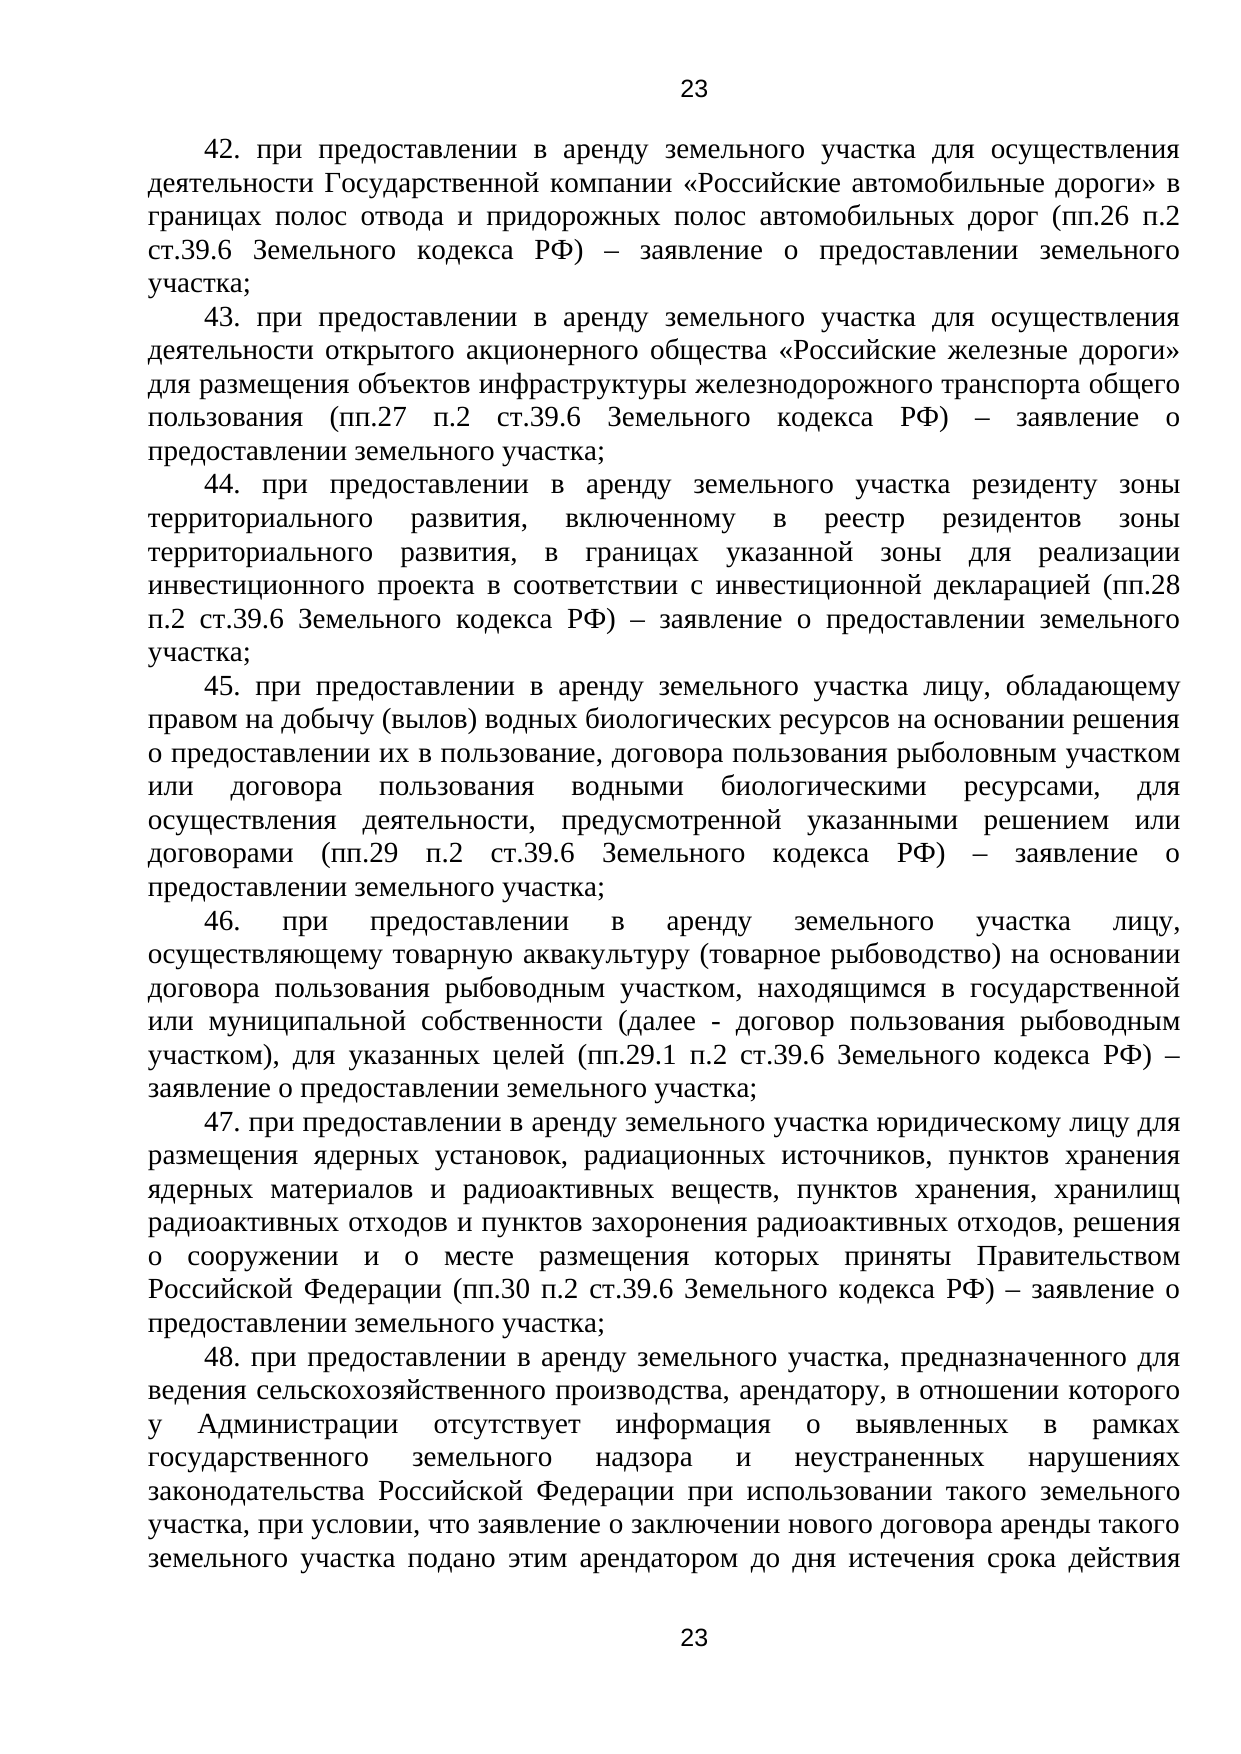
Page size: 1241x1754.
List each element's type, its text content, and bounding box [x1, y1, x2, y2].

text 46. при предоставлении в аренду земельного участка лицу, осуществляющему товарную аквакультуру (товарное рыбоводство) на основании договора пользования рыбоводным участком, находящимся в государственной или муниципальной собственности (далее - договор пользования рыбоводным участком), для указанных целей (пп.29.1 п.2 ст.39.6 Земельного кодекса РФ) – заявление о предоставлении земельного участка; [148, 903, 1181, 1104]
text 47. при предоставлении в аренду земельного участка юридическому лицу для размещения ядерных установок, радиационных источников, пунктов хранения ядерных материалов и радиоактивных веществ, пунктов хранения, хранилищ радиоактивных отходов и пунктов захоронения радиоактивных отходов, решения о сооружении и о месте размещения которых приняты Правительством Российской Федерации (пп.30 п.2 ст.39.6 Земельного кодекса РФ) – заявление о предоставлении земельного участка; [148, 1104, 1181, 1339]
text 45. при предоставлении в аренду земельного участка лицу, обладающему правом на добычу (вылов) водных биологических ресурсов на основании решения о предоставлении их в пользование, договора пользования рыболовным участком или договора пользования водными биологическими ресурсами, для осуществления деятельности, предусмотренной указанными решением или договорами (пп.29 п.2 ст.39.6 Земельного кодекса РФ) – заявление о предоставлении земельного участка; [148, 668, 1181, 903]
text 44. при предоставлении в аренду земельного участка резиденту зоны территориального развития, включенному в реестр резидентов зоны территориального развития, в границах указанной зоны для реализации инвестиционного проекта в соответствии с инвестиционной декларацией (пп.28 п.2 ст.39.6 Земельного кодекса РФ) – заявление о предоставлении земельного участка; [148, 467, 1181, 668]
text 43. при предоставлении в аренду земельного участка для осуществления деятельности открытого акционерного общества «Российские железные дороги» для размещения объектов инфраструктуры железнодорожного транспорта общего пользования (пп.27 п.2 ст.39.6 Земельного кодекса РФ) – заявление о предоставлении земельного участка; [148, 299, 1181, 467]
text 42. при предоставлении в аренду земельного участка для осуществления деятельности Государственной компании «Российские автомобильные дороги» в границах полос отвода и придорожных полос автомобильных дорог (пп.26 п.2 ст.39.6 Земельного кодекса РФ) – заявление о предоставлении земельного участка; [148, 131, 1181, 299]
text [148, 1339, 1181, 1573]
